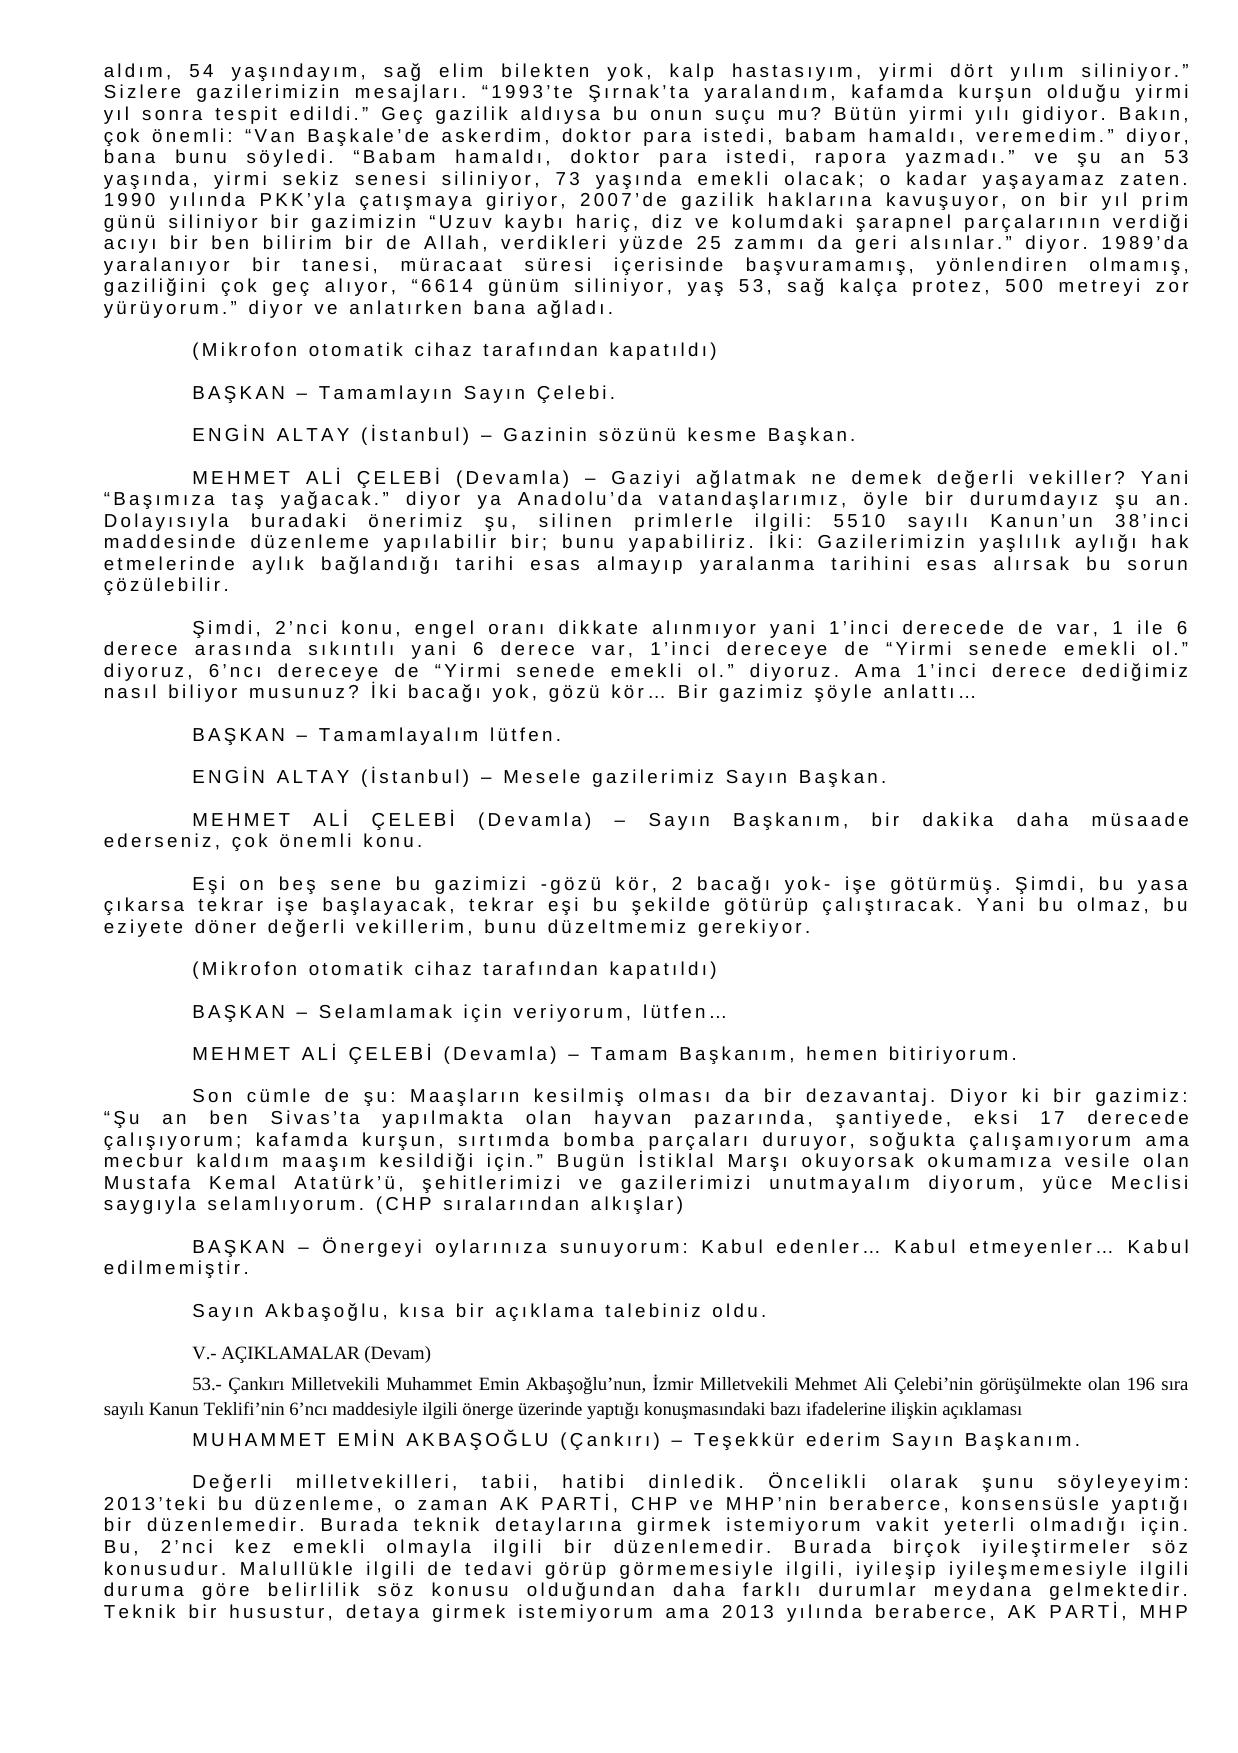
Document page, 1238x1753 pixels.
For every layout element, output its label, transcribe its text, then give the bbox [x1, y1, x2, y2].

text ENGİN ALTAY (İstanbul) – Gazinin sözünü kesme Başkan. [103, 424, 1190, 446]
text Şimdi, 2’nci konu, engel oranı dikkate alınmıyor yani 1’inci derecede de var, 1 ile 6 derece arasında sıkıntılı yani 6 derece var, 1’inci dereceye de “Yirmi senede emekli ol.” diyoruz, 6’ncı dereceye de “Yirmi senede emekli ol.” diyoruz. Ama 1’inci derece dediğimiz nasıl biliyor musunuz? İki bacağı yok, gözü kör… Bir gazimiz şöyle anlattı… [103, 617, 1190, 703]
text MUHAMMET EMİN AKBAŞOĞLU (Çankırı) – Teşekkür ederim Sayın Başkanım. [103, 1429, 1190, 1450]
text (Mikrofon otomatik cihaz tarafından kapatıldı) [103, 958, 1190, 979]
text BAŞKAN – Tamamlayalım lütfen. [103, 724, 1190, 745]
text BAŞKAN – Selamlamak için veriyorum, lütfen… [103, 1000, 1190, 1022]
text 53.- Çankırı Milletvekili Muhammet Emin Akbaşoğlu’nun, İzmir Milletvekili Mehmet Ali Çelebi’nin görüşülmekte olan 196 sıra sayılı Kanun Teklifi’nin 6’ncı maddesiyle ilgili önerge üzerinde yaptığı konuşmasındaki bazı ifadelerine ilişkin açıklaması [103, 1373, 1190, 1419]
text Sayın Akbaşoğlu, kısa bir açıklama talebiniz oldu. [103, 1299, 1190, 1321]
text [103, 60, 1190, 318]
text BAŞKAN – Tamamlayın Sayın Çelebi. [103, 382, 1190, 403]
text MEHMET ALİ ÇELEBİ (Devamla) – Tamam Başkanım, hemen bitiriyorum. [103, 1043, 1190, 1064]
text V.- AÇIKLAMALAR (Devam) [103, 1342, 1190, 1363]
text MEHMET ALİ ÇELEBİ (Devamla) – Sayın Başkanım, bir dakika daha müsaade ederseniz, çok önemli konu. [103, 808, 1190, 852]
text MEHMET ALİ ÇELEBİ (Devamla) – Gaziyi ağlatmak ne demek değerli vekiller? Yani “Başımıza taş yağacak.” diyor ya Anadolu’da vatandaşlarımız, öyle bir durumdayız şu an. Dolayısıyla buradaki önerimiz şu, silinen primlerle ilgili: 5510 sayılı Kanun’un 38’inci maddesinde düzenleme yapılabilir bir; bunu yapabiliriz. İki: Gazilerimizin yaşlılık aylığı hak etmelerinde aylık bağlandığı tarihi esas almayıp yaralanma tarihini esas alırsak bu sorun çözülebilir. [103, 466, 1190, 596]
text ENGİN ALTAY (İstanbul) – Mesele gazilerimiz Sayın Başkan. [103, 766, 1190, 788]
text BAŞKAN – Önergeyi oylarınıza sunuyorum: Kabul edenler… Kabul etmeyenler… Kabul edilmemiştir. [103, 1235, 1190, 1278]
text Eşi on beş sene bu gazimizi -gözü kör, 2 bacağı yok- işe götürmüş. Şimdi, bu yasa çıkarsa tekrar işe başlayacak, tekrar eşi bu şekilde götürüp çalıştıracak. Yani bu olmaz, bu eziyete döner değerli vekillerim, bunu düzeltmemiz gerekiyor. [103, 872, 1190, 937]
text Son cümle de şu: Maaşların kesilmiş olması da bir dezavantaj. Diyor ki bir gazimiz: “Şu an ben Sivas’ta yapılmakta olan hayvan pazarında, şantiyede, eksi 17 derecede çalışıyorum; kafamda kurşun, sırtımda bomba parçaları duruyor, soğukta çalışamıyorum ama mecbur kaldım maaşım kesildiği için.” Bugün İstiklal Marşı okuyorsak okumamıza vesile olan Mustafa Kemal Atatürk’ü, şehitlerimizi ve gazilerimizi unutmayalım diyorum, yüce Meclisi saygıyla selamlıyorum. (CHP sıralarından alkışlar) [103, 1085, 1190, 1214]
text (Mikrofon otomatik cihaz tarafından kapatıldı) [103, 339, 1190, 361]
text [103, 1471, 1190, 1622]
